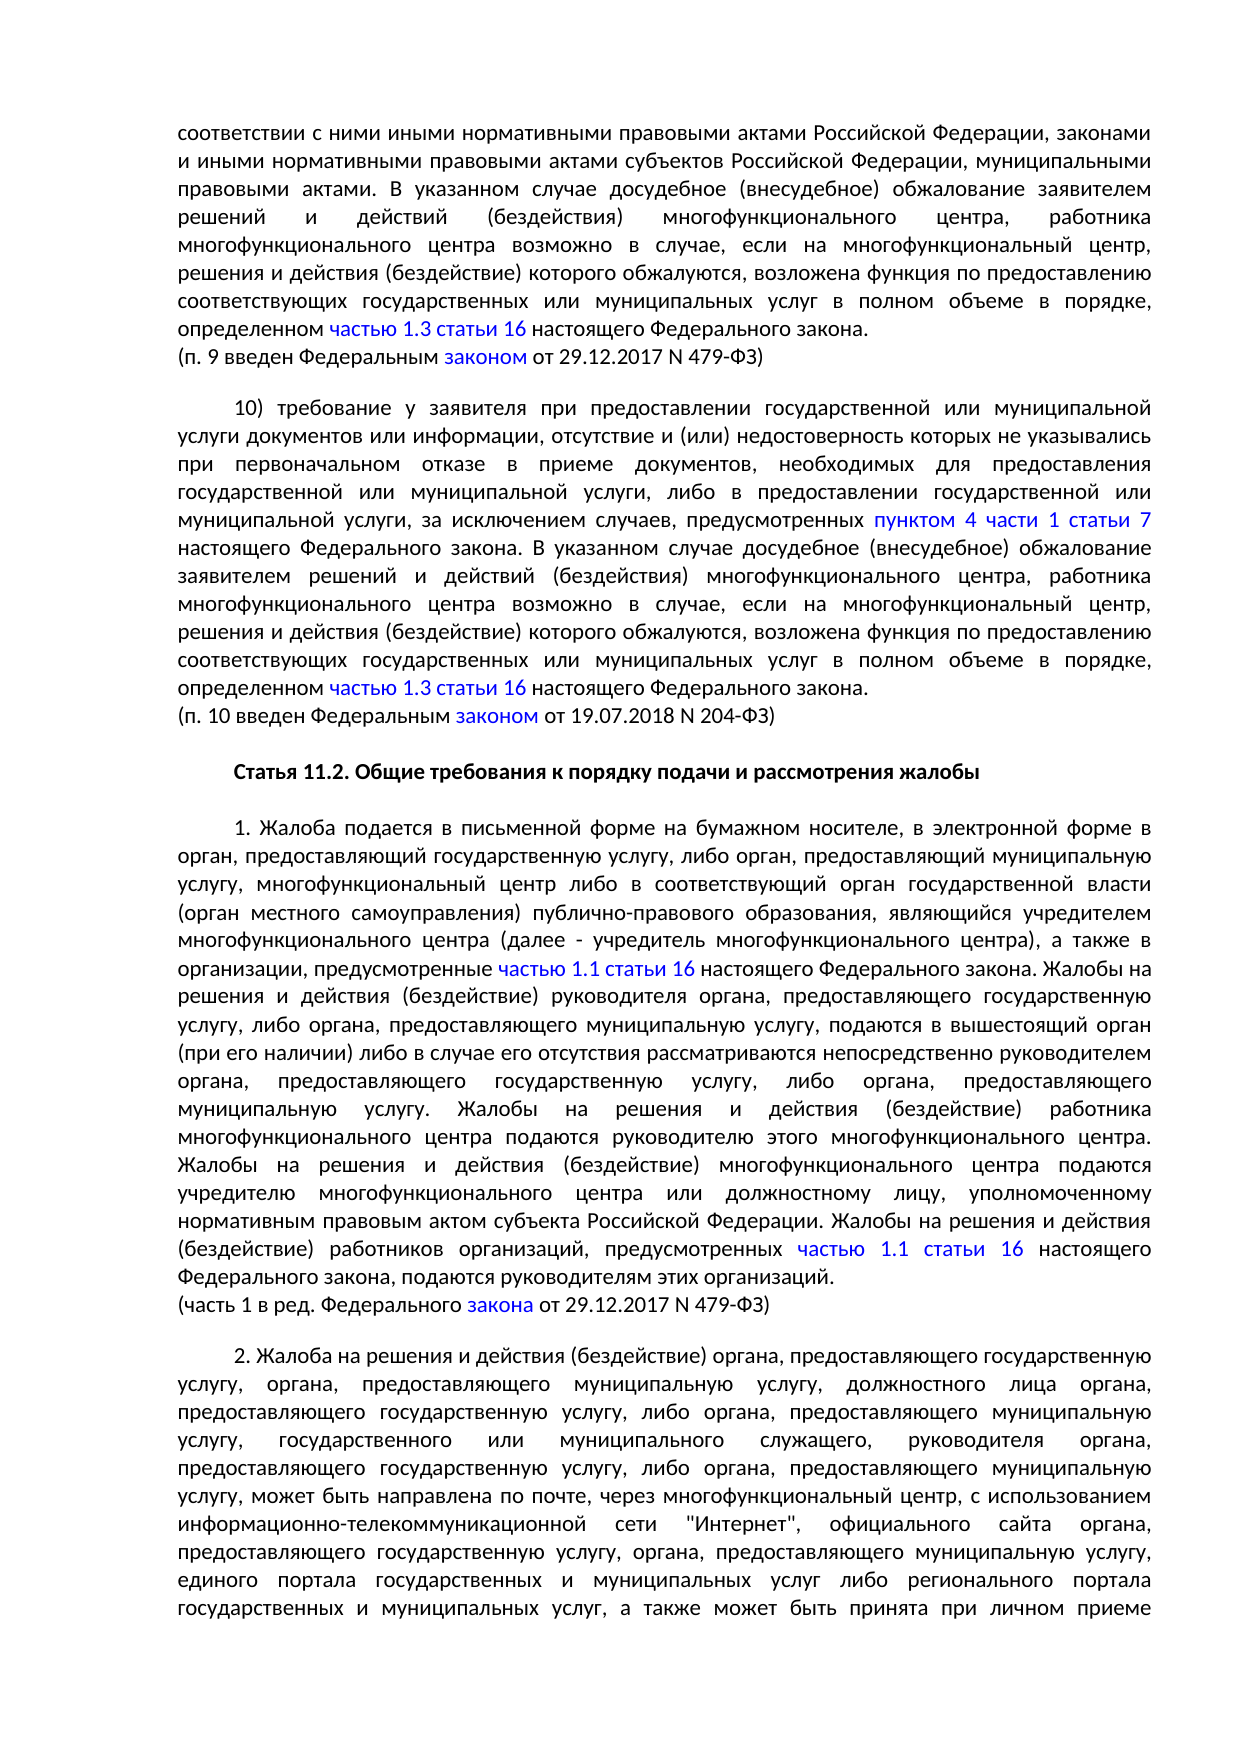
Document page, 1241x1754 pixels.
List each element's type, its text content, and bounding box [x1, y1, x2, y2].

title Статья 11.2. Общие требования к порядку подачи и рассмотрения жалобы [177, 757, 1152, 786]
text (п. 10 введен Федеральным законом от 19.07.2018 N 204-ФЗ) [177, 701, 1152, 729]
text 1. Жалоба подается в письменной форме на бумажном носителе, в электронной форме в орган, предоставляющий государственную услугу, либо орган, предоставляющий муниципальную услугу, многофункциональный центр либо в соответствующий орган государственной власти (орган местного самоуправления) публично-правового образования, являющийся учредителем многофункционального центра (далее - учредитель многофункционального центра), а также в организации, предусмотренные частью 1.1 статьи 16 настоящего Федерального закона. Жалобы на решения и действия (бездействие) руководителя органа, предоставляющего государственную услугу, либо органа, предоставляющего муниципальную услугу, подаются в вышестоящий орган (при его наличии) либо в случае его отсутствия рассматриваются непосредственно руководителем органа, предоставляющего государственную услугу, либо органа, предоставляющего муниципальную услугу. Жалобы на решения и действия (бездействие) работника многофункционального центра подаются руководителю этого многофункционального центра. Жалобы на решения и действия (бездействие) многофункционального центра подаются учредителю многофункционального центра или должностному лицу, уполномоченному нормативным правовым актом субъекта Российской Федерации. Жалобы на решения и действия (бездействие) работников организаций, предусмотренных частью 1.1 статьи 16 настоящего Федерального закона, подаются руководителям этих организаций. [177, 813, 1152, 1290]
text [177, 1341, 1152, 1621]
text (часть 1 в ред. Федерального закона от 29.12.2017 N 479-ФЗ) [177, 1290, 1152, 1318]
text (п. 9 введен Федеральным законом от 29.12.2017 N 479-ФЗ) [177, 342, 1152, 370]
text 10) требование у заявителя при предоставлении государственной или муниципальной услуги документов или информации, отсутствие и (или) недостоверность которых не указывались при первоначальном отказе в приеме документов, необходимых для предоставления государственной или муниципальной услуги, либо в предоставлении государственной или муниципальной услуги, за исключением случаев, предусмотренных пунктом 4 части 1 статьи 7 настоящего Федерального закона. В указанном случае досудебное (внесудебное) обжалование заявителем решений и действий (бездействия) многофункционального центра, работника многофункционального центра возможно в случае, если на многофункциональный центр, решения и действия (бездействие) которого обжалуются, возложена функция по предоставлению соответствующих государственных или муниципальных услуг в полном объеме в порядке, определенном частью 1.3 статьи 16 настоящего Федерального закона. [177, 393, 1152, 701]
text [177, 118, 1152, 342]
